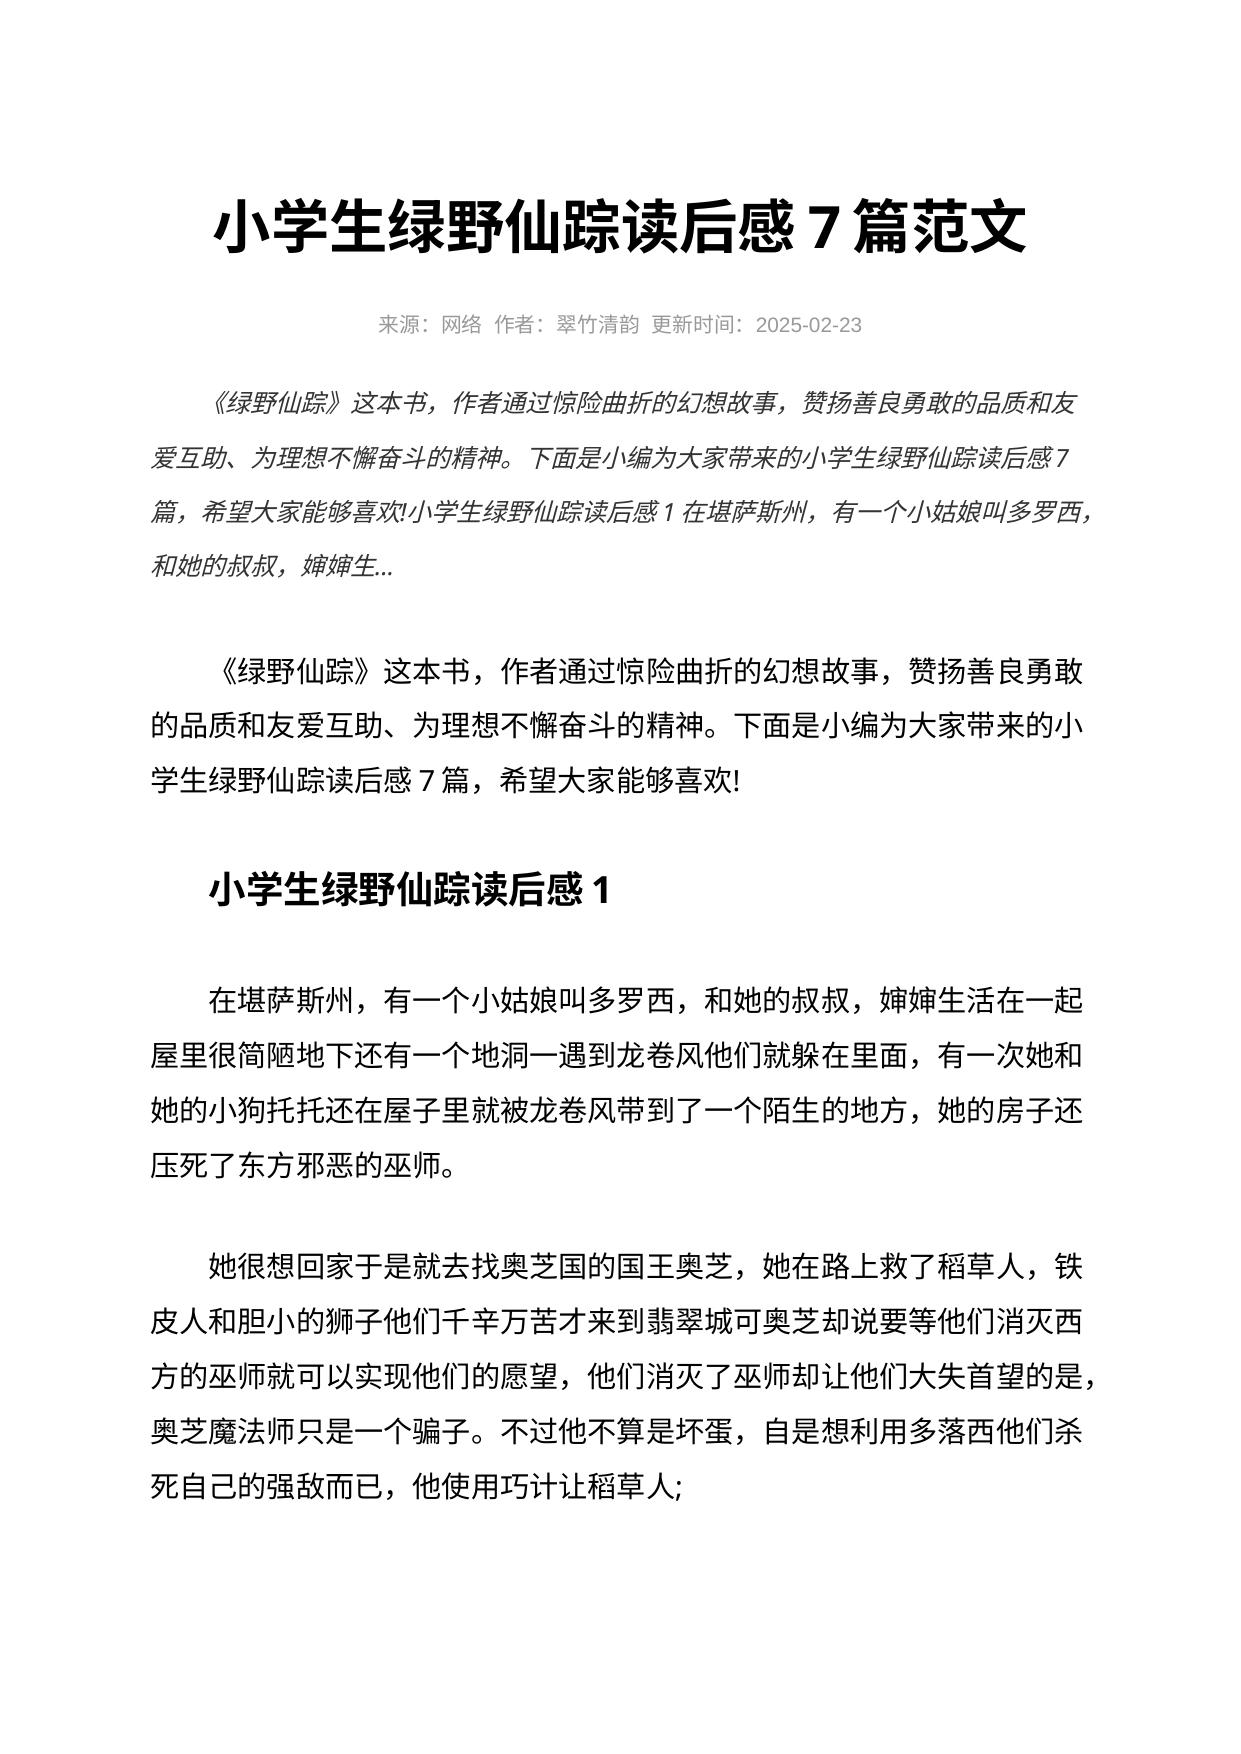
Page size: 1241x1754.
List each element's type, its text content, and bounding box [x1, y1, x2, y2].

text 《绿野仙踪》这本书，作者通过惊险曲折的幻想故事，赞扬善良勇敢的品质和友爱互助、为理想不懈奋斗的精神。下面是小编为大家带来的小学生绿野仙踪读后感7篇，希望大家能够喜欢!小学生绿野仙踪读后感1在堪萨斯州，有一个小姑娘叫多罗西，和她的叔叔，婶婶生... [150, 384, 1090, 583]
text 小学生绿野仙踪读后感1 [150, 860, 1090, 914]
text 她很想回家于是就去找奥芝国的国王奥芝，她在路上救了稻草人，铁皮人和胆小的狮子他们千辛万苦才来到翡翠城可奥芝却说要等他们消灭西方的巫师就可以实现他们的愿望，他们消灭了巫师却让他们大失首望的是，奥芝魔法师只是一个骗子。不过他不算是坏蛋，自是想利用多落西他们杀死自己的强敌而已，他使用巧计让稻草人; [150, 1244, 1090, 1506]
text 在堪萨斯州，有一个小姑娘叫多罗西，和她的叔叔，婶婶生活在一起屋里很简陋地下还有一个地洞一遇到龙卷风他们就躲在里面，有一次她和她的小狗托托还在屋子里就被龙卷风带到了一个陌生的地方，她的房子还压死了东方邪恶的巫师。 [150, 977, 1090, 1184]
text 来源：网络 作者：翠竹清韵 更新时间：2025-02-23 [150, 313, 1090, 337]
subtitle 小学生绿野仙踪读后感7篇范文 [150, 181, 1090, 266]
text 《绿野仙踪》这本书，作者通过惊险曲折的幻想故事，赞扬善良勇敢的品质和友爱互助、为理想不懈奋斗的精神。下面是小编为大家带来的小学生绿野仙踪读后感7篇，希望大家能够喜欢! [150, 648, 1090, 800]
